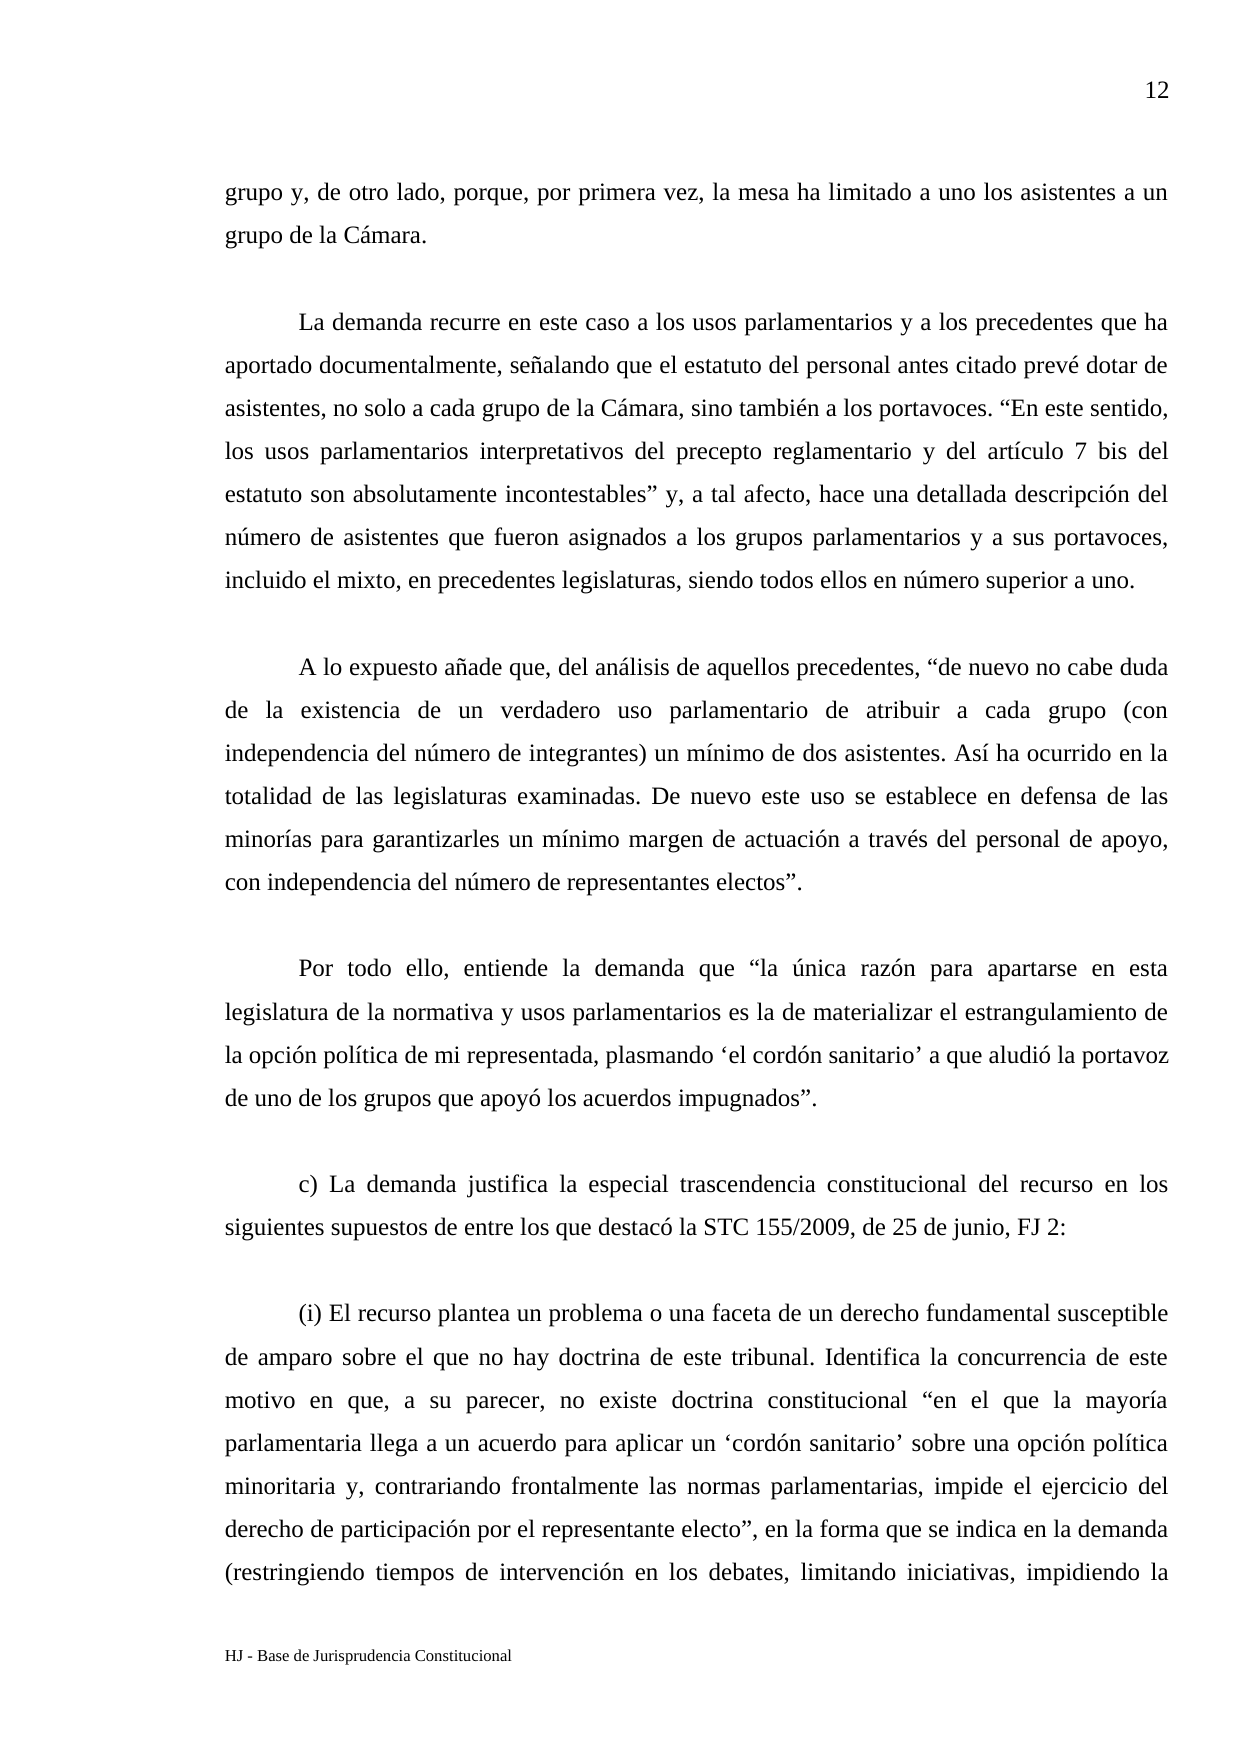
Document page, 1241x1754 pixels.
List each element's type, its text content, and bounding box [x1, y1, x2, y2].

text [224, 177, 1169, 249]
text Por todo ello, entiende la demanda que “la única razón para apartarse en esta legislatura de la normativa y usos parlamentarios es la de materializar el estrangulamiento de la opción política de mi representada, plasmando ‘el cordón sanitario’ a que aludió la portavoz de uno de los grupos que apoyó los acuerdos impugnados”. [224, 953, 1169, 1112]
text c) La demanda justifica la especial trascendencia constitucional del recurso en los siguientes supuestos de entre los que destacó la STC 155/2009, de 25 de junio, FJ 2: [224, 1169, 1169, 1241]
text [224, 1298, 1169, 1586]
text La demanda recurre en este caso a los usos parlamentarios y a los precedentes que ha aportado documentalmente, señalando que el estatuto del personal antes citado prevé dotar de asistentes, no solo a cada grupo de la Cámara, sino también a los portavoces. “En este sentido, los usos parlamentarios interpretativos del precepto reglamentario y del artículo 7 bis del estatuto son absolutamente incontestables” y, a tal afecto, hace una detallada descripción del número de asistentes que fueron asignados a los grupos parlamentarios y a sus portavoces, incluido el mixto, en precedentes legislaturas, siendo todos ellos en número superior a uno. [224, 307, 1169, 594]
text A lo expuesto añade que, del análisis de aquellos precedentes, “de nuevo no cabe duda de la existencia de un verdadero uso parlamentario de atribuir a cada grupo (con independencia del número de integrantes) un mínimo de dos asistentes. Así ha ocurrido en la totalidad de las legislaturas examinadas. De nuevo este uso se establece en defensa de las minorías para garantizarles un mínimo margen de actuación a través del personal de apoyo, con independencia del número de representantes electos”. [224, 652, 1169, 896]
